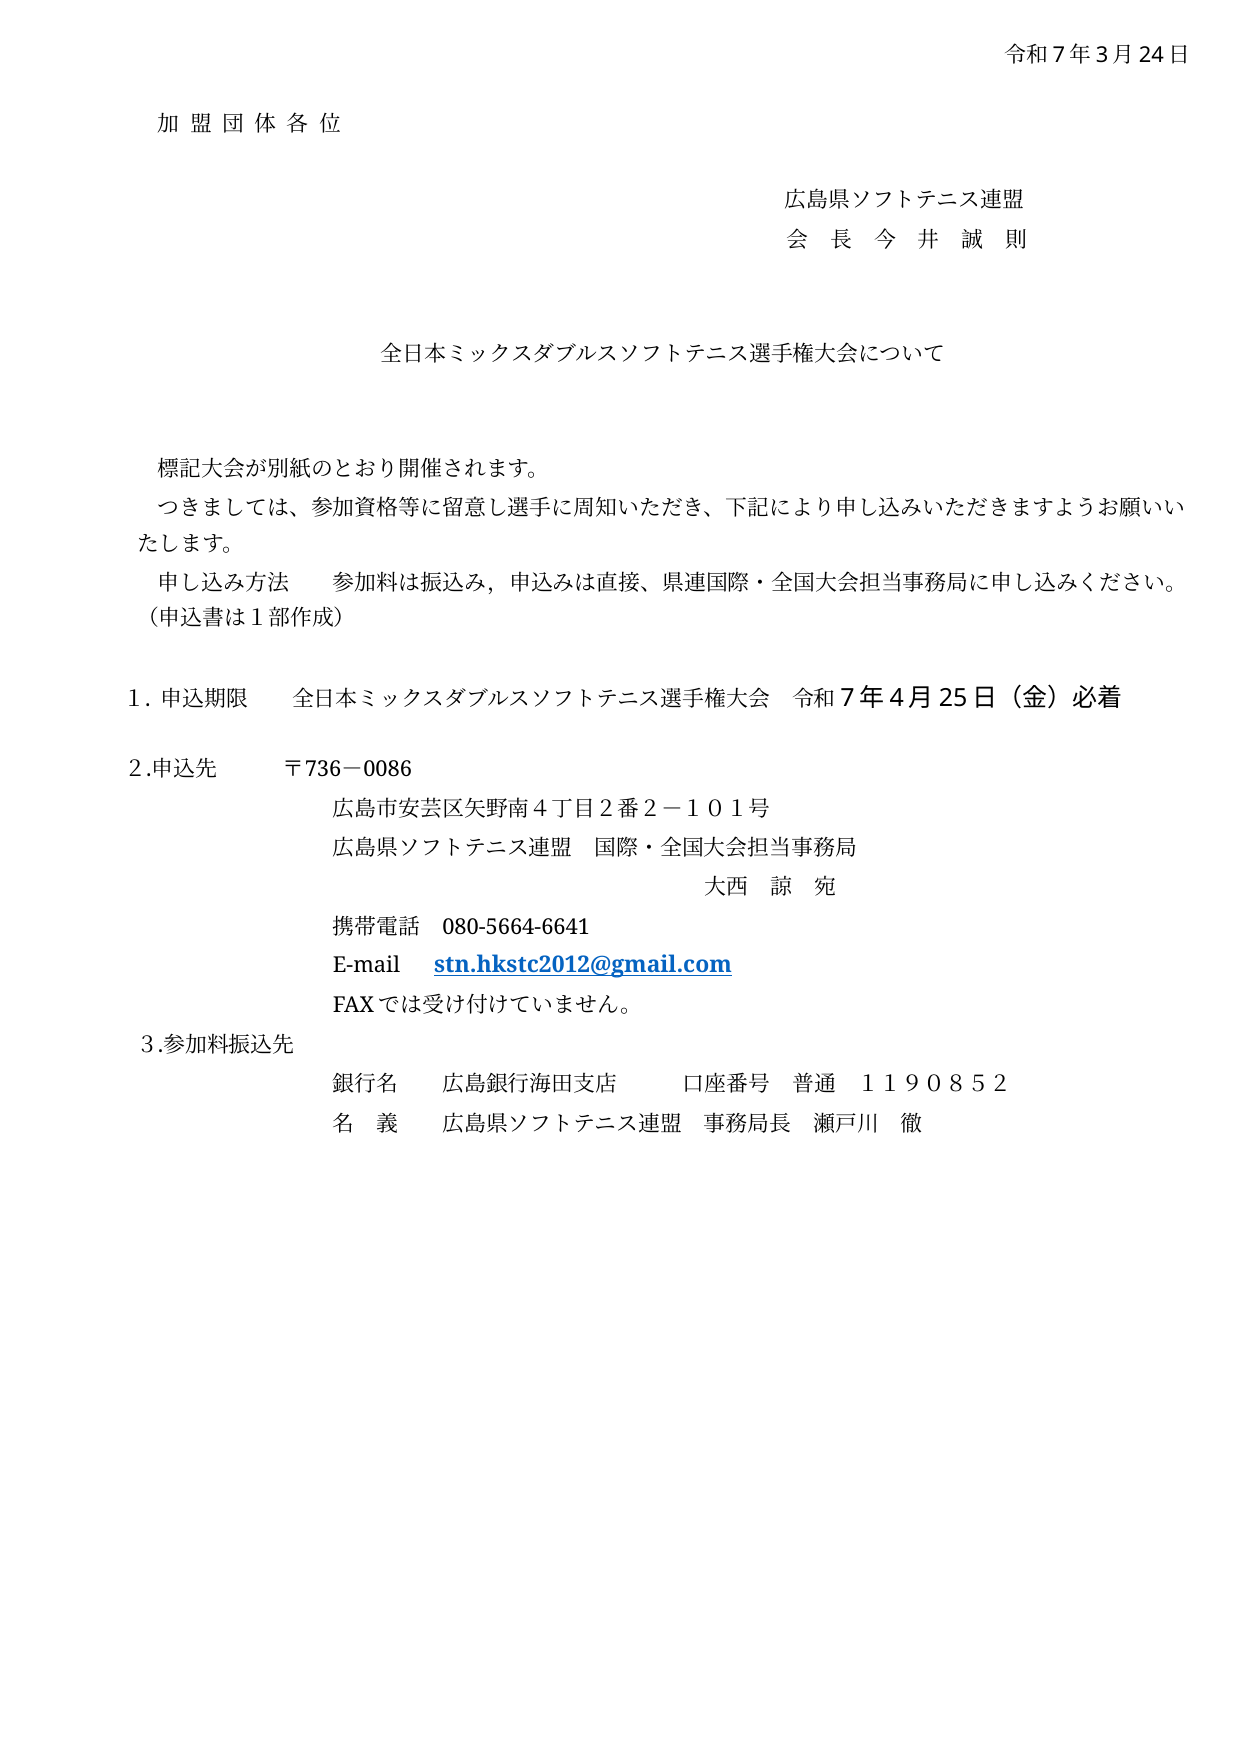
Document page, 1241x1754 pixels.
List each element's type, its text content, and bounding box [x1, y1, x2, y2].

text FAXでは受け付けていません。 [136, 988, 1190, 1019]
text 標記大会が別紙のとおり開催されます。 [136, 451, 1190, 482]
text 会 長 今 井 誠 則 [137, 222, 1190, 253]
text 大西 諒 宛 [136, 869, 1190, 901]
text 加盟団体各位 [136, 106, 1190, 137]
text つきましては、参加資格等に留意し選手に周知いただき、下記により申し込みいただきますようお願いいたします。 [136, 490, 1190, 557]
text 携帯電話 080-5664-6641 [136, 909, 1190, 940]
text 広島市安芸区矢野南４丁目２番２－１０１号 [136, 791, 1190, 822]
text E-mail stn.hkstc2012@gmail.com [136, 948, 1190, 979]
text 広島県ソフトテニス連盟 国際・全国大会担当事務局 [136, 830, 1190, 862]
text 名 義 広島県ソフトテニス連盟 事務局長 瀬戸川 徹 [136, 1106, 1190, 1137]
text 全日本ミックスダブルスソフトテニス選手権大会について [136, 336, 1190, 368]
text 銀行名 広島銀行海田支店 口座番号 普通 １１９０８５２ [136, 1067, 1190, 1098]
list 申込期限 全日本ミックスダブルスソフトテニス選手権大会 令和7年4月25日（金）必着 [123, 677, 1190, 714]
text 令和7年3月24日 [101, 37, 1190, 68]
text ２.申込先 〒736－0086 [102, 751, 1190, 783]
text 広島県ソフトテニス連盟 [137, 183, 1190, 214]
text 申し込み方法 参加料は振込み，申込みは直接、県連国際・全国大会担当事務局に申し込みください。 （申込書は１部作成） [136, 565, 1190, 632]
text ３.参加料振込先 [136, 1027, 1190, 1059]
